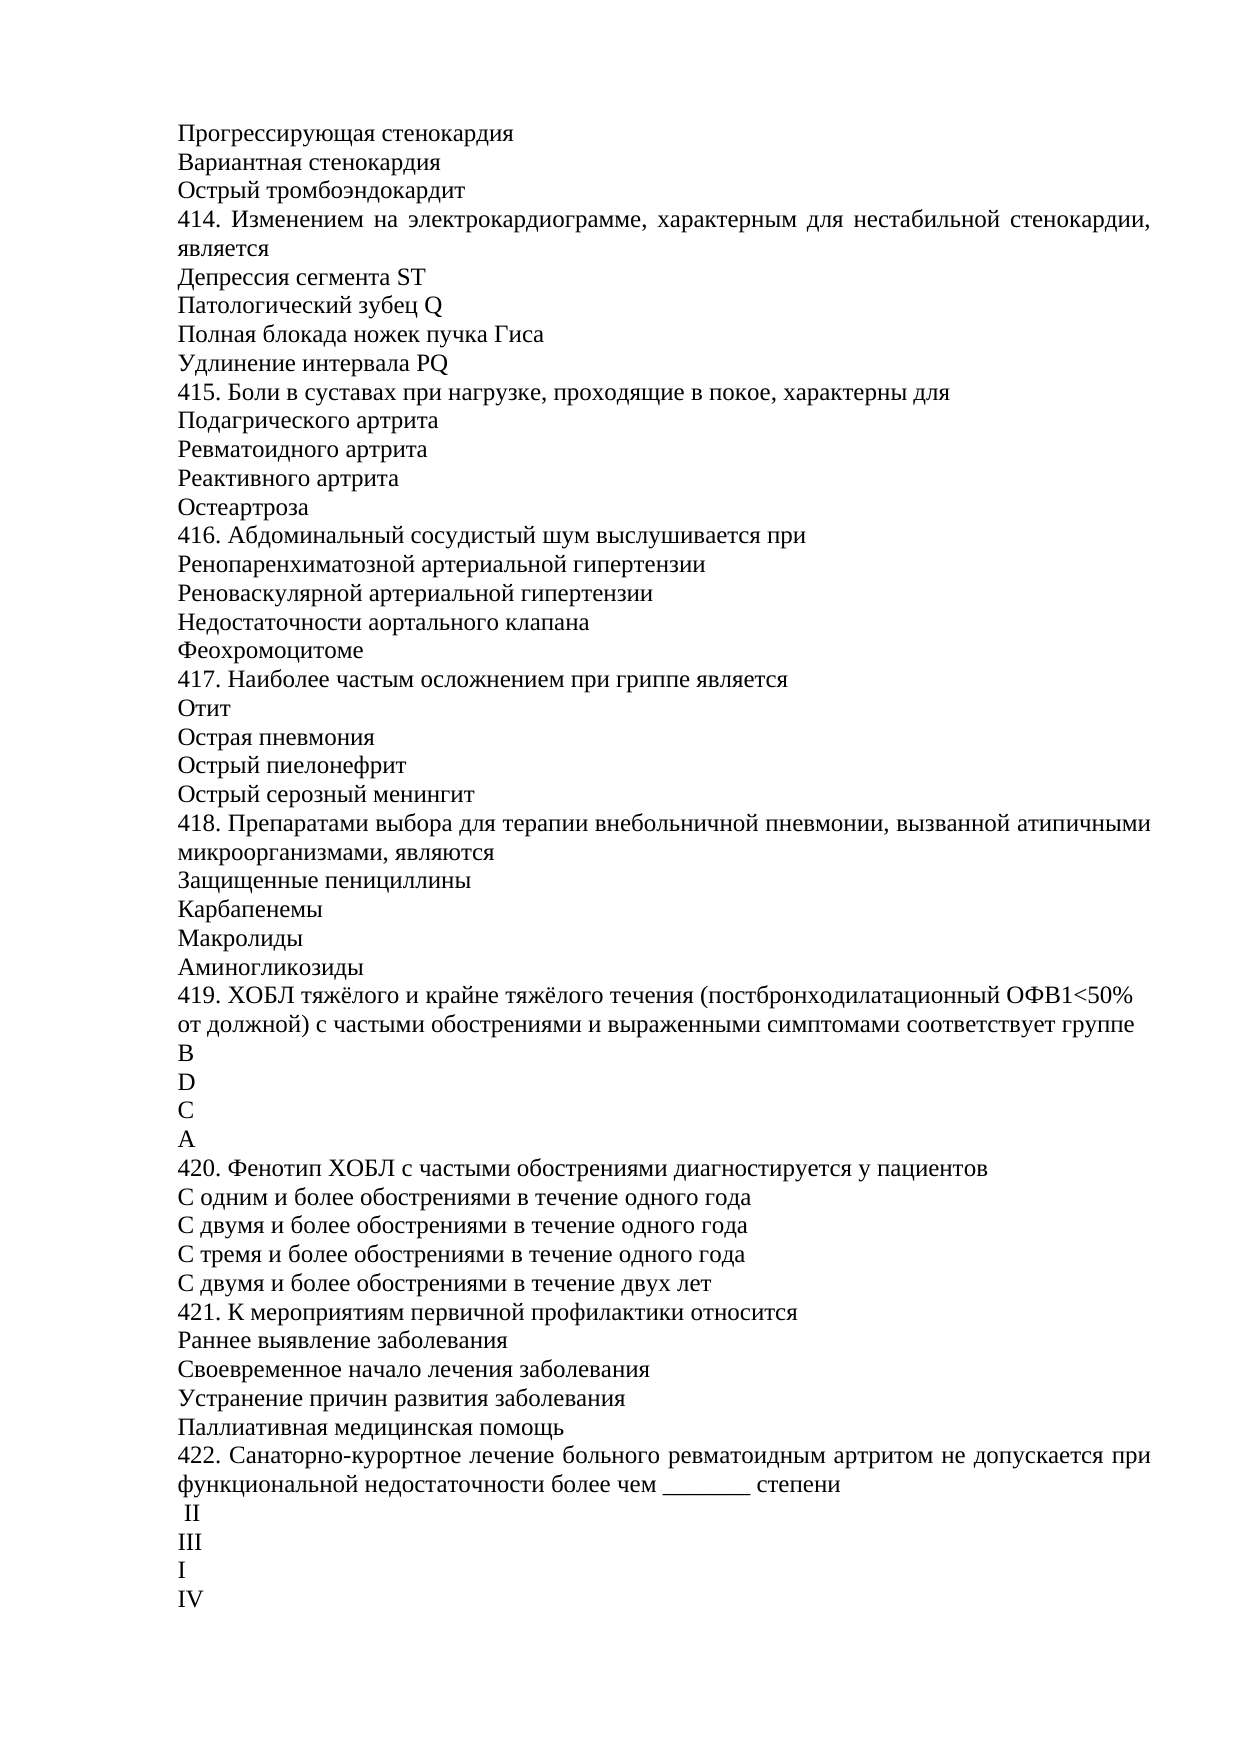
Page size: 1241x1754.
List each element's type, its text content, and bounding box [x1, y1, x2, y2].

text D [177, 1067, 1152, 1096]
text 418. Препаратами выбора для терапии внебольничной пневмонии, вызванной атипичными микроорганизмами, являются [177, 808, 1152, 866]
text Реактивного артрита [177, 463, 1152, 492]
text Феохромоцитоме [177, 636, 1152, 664]
text C двумя и более обострениями в течение двух лет [177, 1268, 1152, 1297]
text Острый тромбоэндокардит [177, 176, 1152, 204]
text 416. Абдоминальный сосудистый шум выслушивается при [177, 521, 1152, 549]
text B [177, 1038, 1152, 1067]
text I [177, 1556, 1152, 1584]
text Вариантная стенокардия [177, 147, 1152, 176]
text Карбапенемы [177, 894, 1152, 923]
text C одним и более обострениями в течение одного года [177, 1182, 1152, 1211]
text Реноваскулярной артериальной гипертензии [177, 578, 1152, 607]
text 414. Изменением на электрокардиограмме, характерным для нестабильной стенокардии, является [177, 204, 1152, 262]
text Устранение причин развития заболевания [177, 1383, 1152, 1412]
text А [177, 1124, 1152, 1153]
text Острый серозный менингит [177, 779, 1152, 808]
text Острый пиелонефрит [177, 751, 1152, 779]
text 421. К мероприятиям первичной профилактики относится [177, 1297, 1152, 1326]
text Прогрессирующая стенокардия [177, 118, 1152, 147]
text III [177, 1527, 1152, 1556]
text Отит [177, 693, 1152, 722]
text Макролиды [177, 923, 1152, 952]
text Паллиативная медицинская помощь [177, 1412, 1152, 1441]
text 422. Санаторно-курортное лечение больного ревматоидным артритом не допускается при функциональной недостаточности более чем _______ степени [177, 1441, 1152, 1498]
text Своевременное начало лечения заболевания [177, 1354, 1152, 1383]
text 417. Наиболее частым осложнением при гриппе является [177, 664, 1152, 693]
text C двумя и более обострениями в течение одного года [177, 1211, 1152, 1239]
text Полная блокада ножек пучка Гиса [177, 319, 1152, 348]
text Недостаточности аортального клапана [177, 607, 1152, 636]
text Удлинение интервала РQ [177, 348, 1152, 377]
text IV [177, 1584, 1152, 1613]
text Острая пневмония [177, 722, 1152, 751]
text Остеартроза [177, 492, 1152, 521]
text Подагрического артрита [177, 406, 1152, 434]
text 415. Боли в суставах при нагрузке, проходящие в покое, характерны для [177, 377, 1152, 406]
text Защищенные пенициллины [177, 866, 1152, 894]
text 419. ХОБЛ тяжёлого и крайне тяжёлого течения (постбронходилатационный ОФВ1<50% от должной) с частыми обострениями и выраженными симптомами соответствует группе [177, 981, 1152, 1038]
text Депрессия сегмента ST [177, 262, 1152, 291]
text Ревматоидного артрита [177, 434, 1152, 463]
text C [177, 1096, 1152, 1124]
text II [177, 1498, 1152, 1527]
text Раннее выявление заболевания [177, 1326, 1152, 1354]
text C тремя и более обострениями в течение одного года [177, 1239, 1152, 1268]
text Ренопаренхиматозной артериальной гипертензии [177, 549, 1152, 578]
text 420. Фенотип ХОБЛ с частыми обострениями диагностируется у пациентов [177, 1153, 1152, 1182]
text Патологический зубец Q [177, 291, 1152, 319]
text Аминогликозиды [177, 952, 1152, 981]
